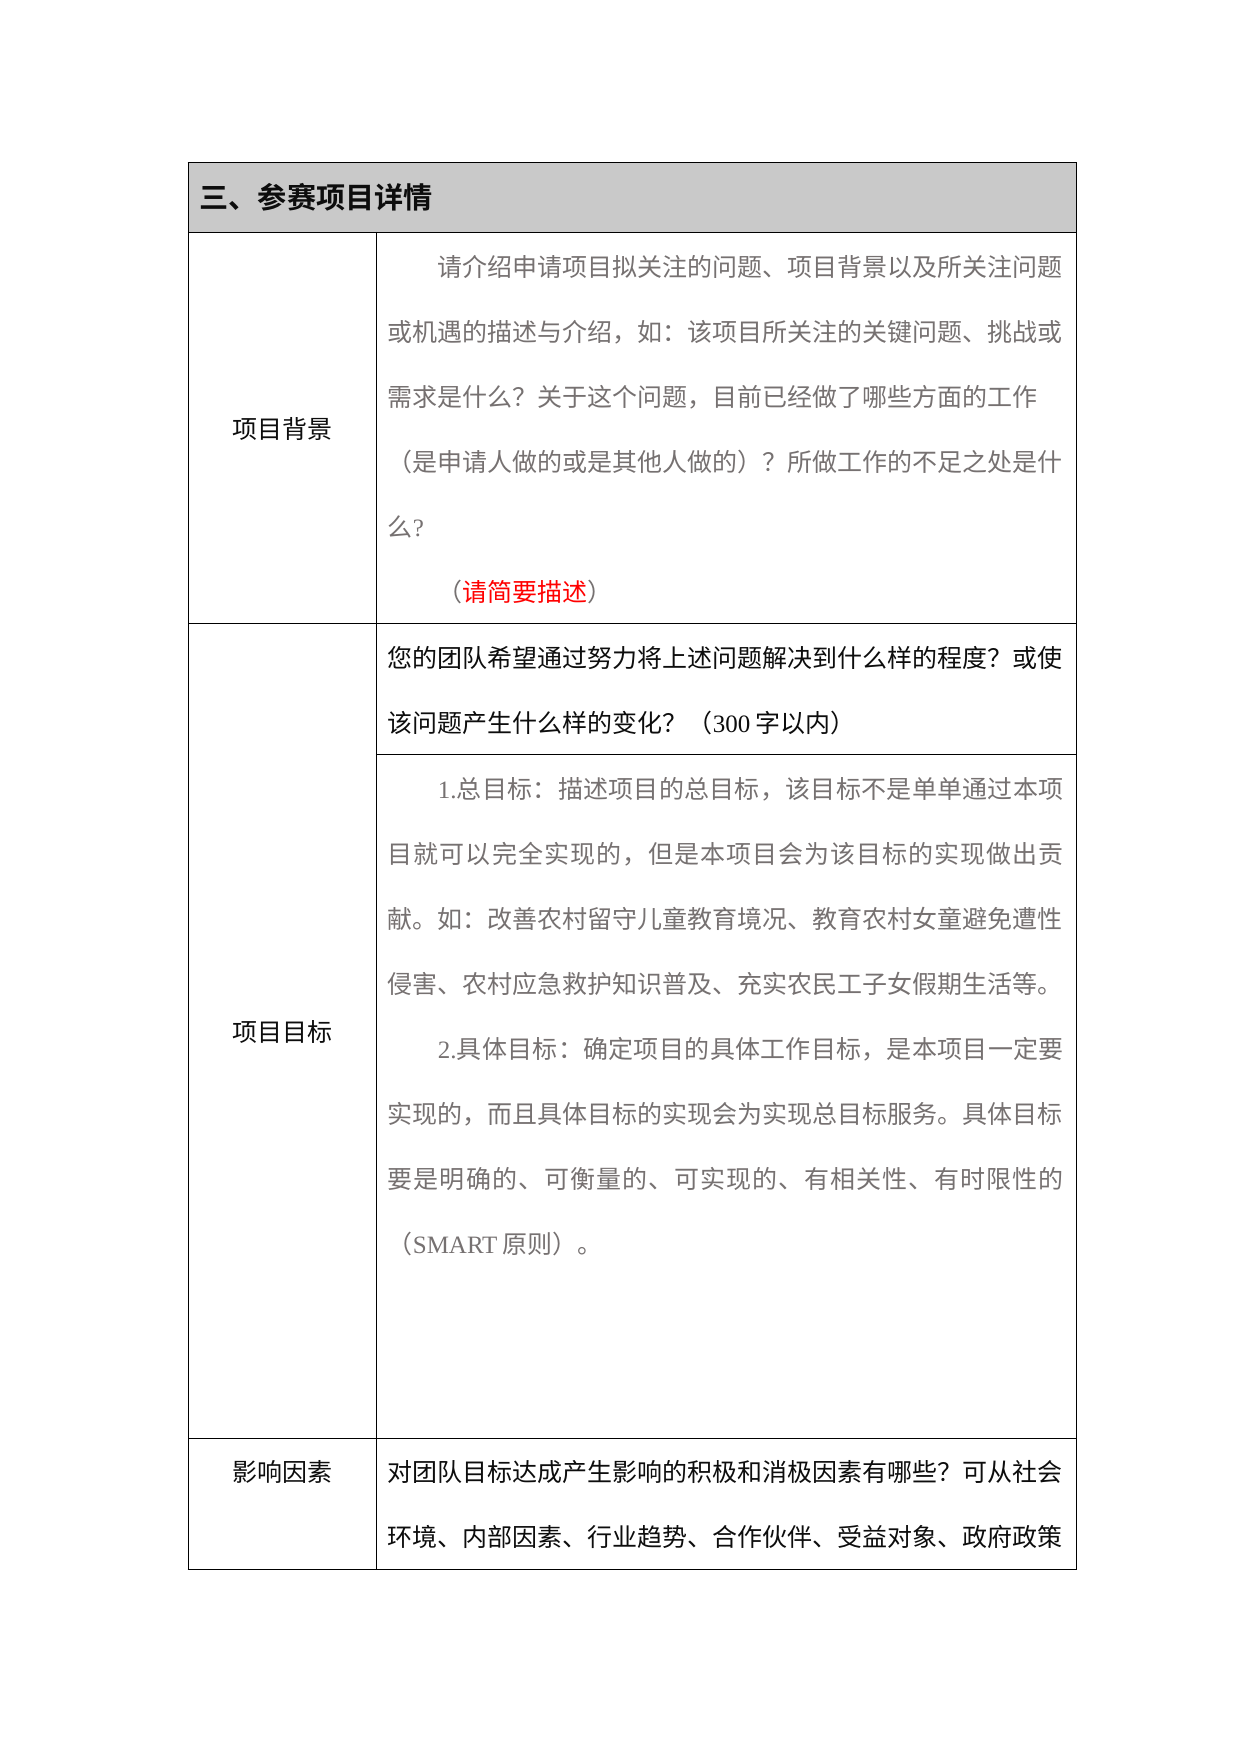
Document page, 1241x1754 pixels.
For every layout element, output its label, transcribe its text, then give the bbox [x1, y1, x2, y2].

table_cell 三、参赛项目详情 [189, 163, 1076, 232]
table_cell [377, 1439, 1076, 1568]
table_cell 您的团队希望通过努力将上述问题解决到什么样的程度？或使该问题产生什么样的变化？（300字以内） [377, 624, 1076, 754]
table_cell 项目目标 [189, 624, 376, 1437]
table_cell 请介绍申请项目拟关注的问题、项目背景以及所关注问题或机遇的描述与介绍，如：该项目所关注的关键问题、挑战或需求是什么？关于这个问题，目前已经做了哪些方面的工作（是申请人做的或是其他人做的）？所做工作的不足之处是什么? （请简要描述） [377, 233, 1076, 623]
table_cell 项目背景 [189, 233, 376, 623]
table_cell 1.总目标：描述项目的总目标，该目标不是单单通过本项目就可以完全实现的，但是本项目会为该目标的实现做出贡献。如：改善农村留守儿童教育境况、教育农村女童避免遭性侵害、农村应急救护知识普及、充实农民工子女假期生活等。 2.具体目标：确定项目的具体工作目标，是本项目一定要实现的，而且具体目标的实现会为实现总目标服务。具体目标要是明确的、可衡量的、可实现的、有相关性、有时限性的（SMART原则）。 [377, 755, 1076, 1437]
table_cell 影响因素 [189, 1439, 376, 1568]
